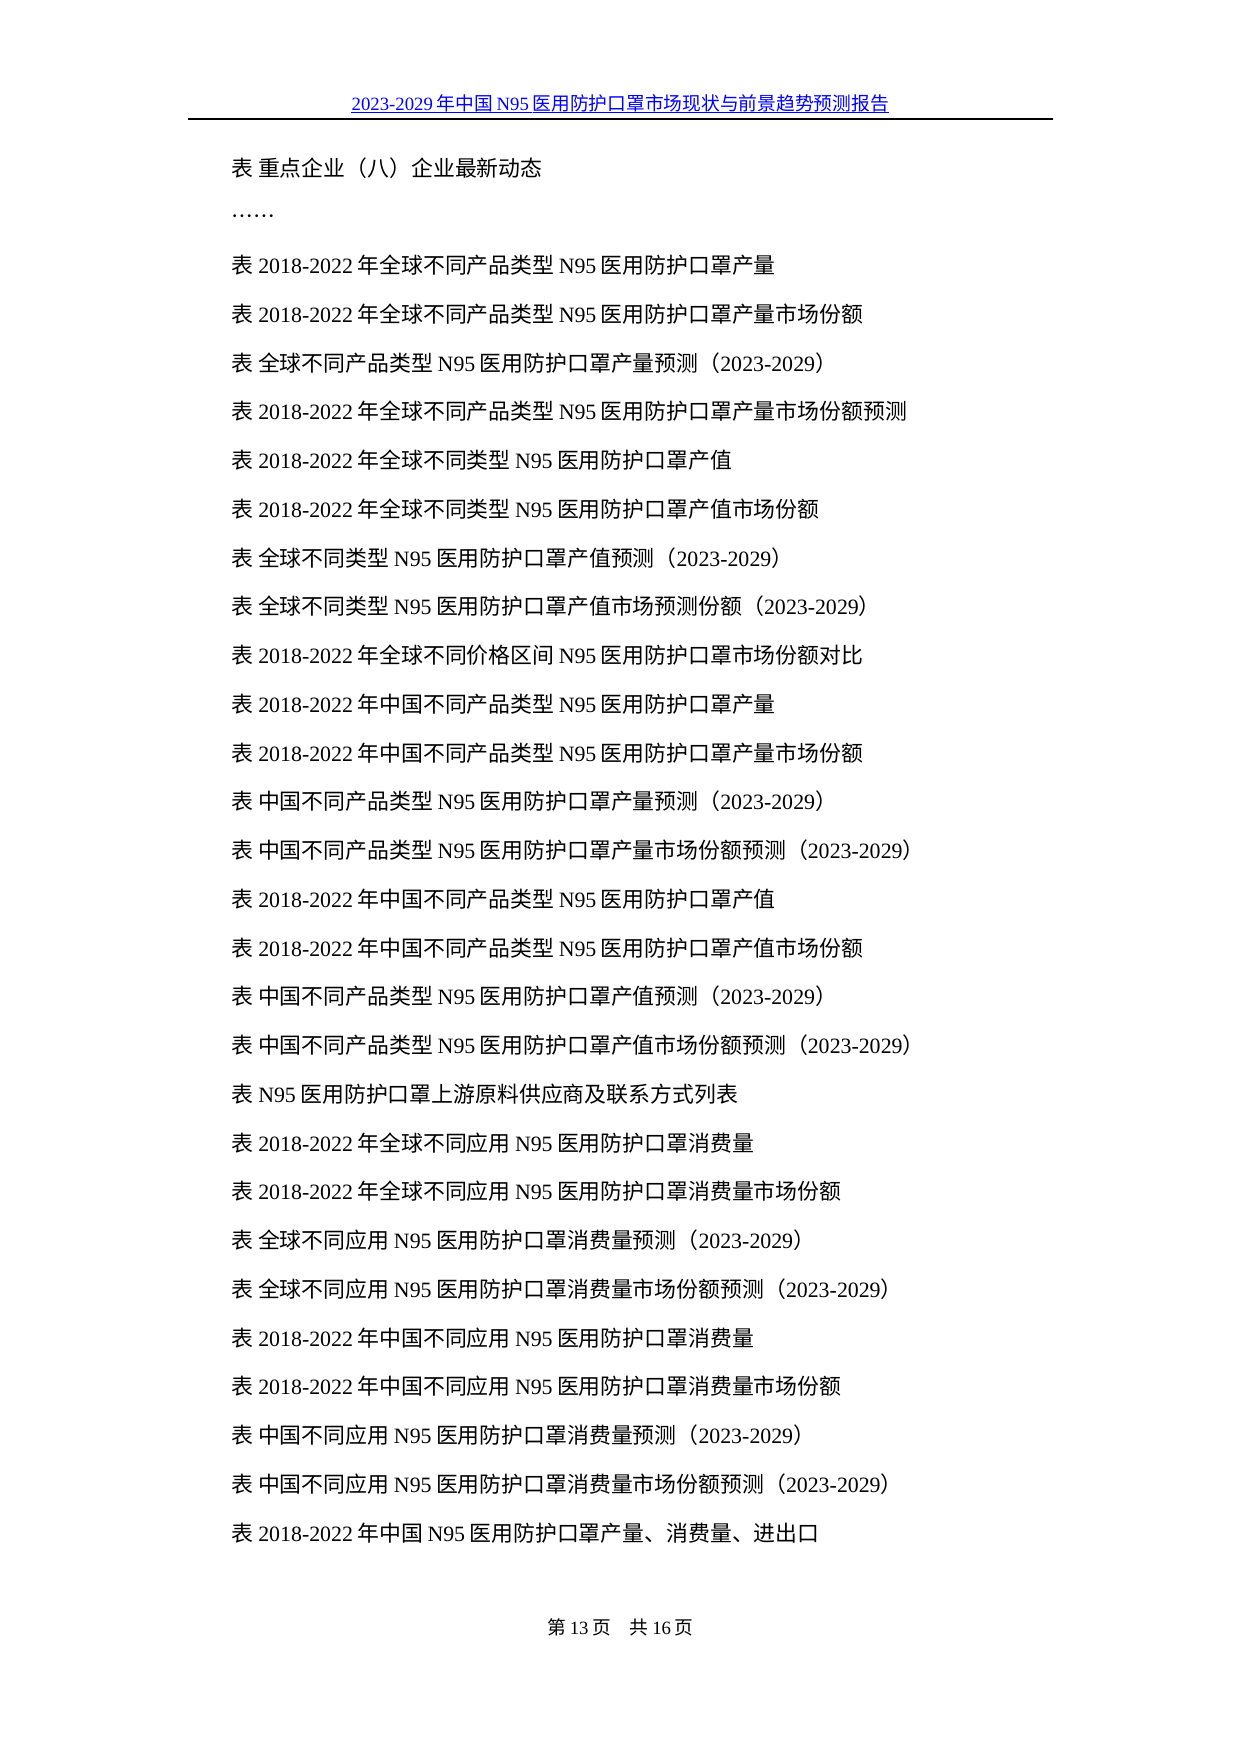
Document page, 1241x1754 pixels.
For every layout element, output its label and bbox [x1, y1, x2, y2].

text [187, 150, 1053, 1548]
